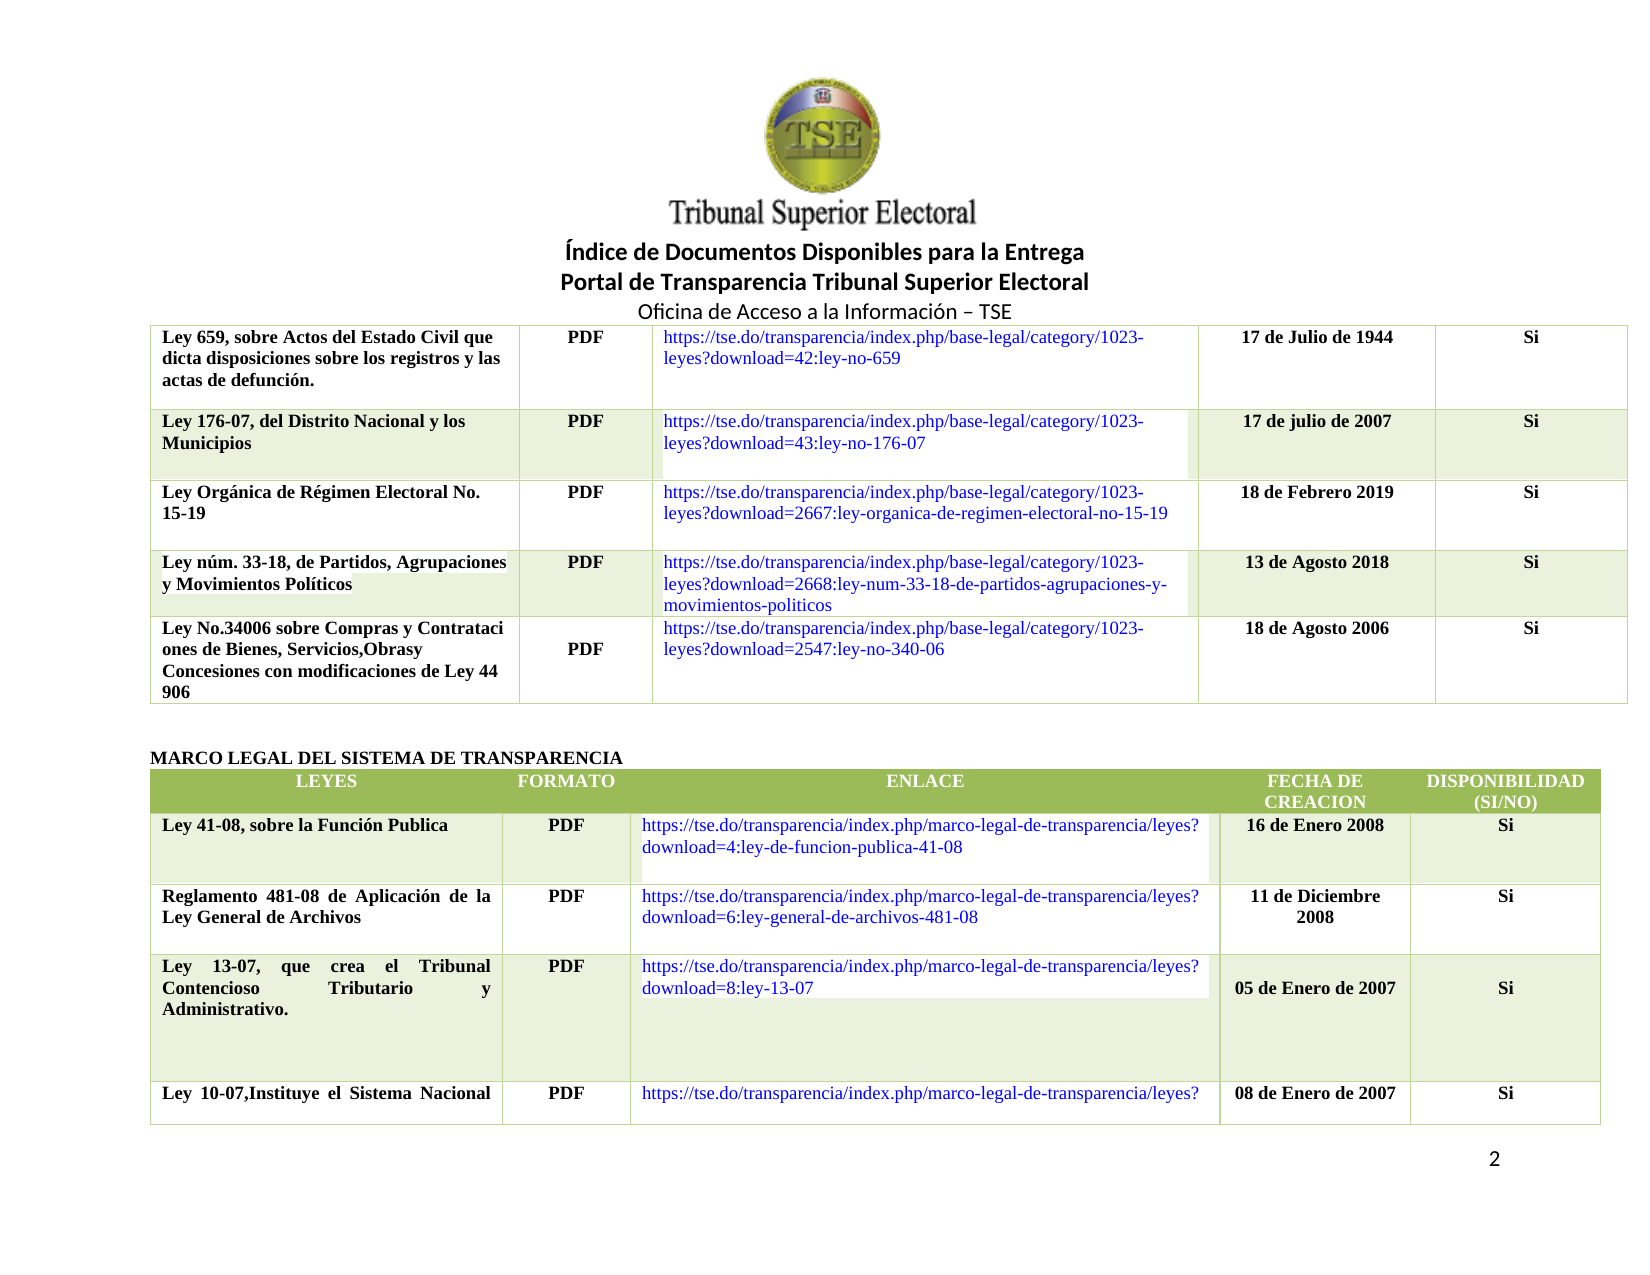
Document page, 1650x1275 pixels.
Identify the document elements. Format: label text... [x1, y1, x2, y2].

table_cell Ley No.34006 sobre Compras y Contrataciones de Bienes, Servicios,Obrasy Concesiones con modificaciones de Ley 44906 [151, 617, 519, 703]
table_cell 05 de Enero de 2007 [1221, 955, 1410, 1081]
table_cell PDF [520, 551, 652, 616]
table_cell Si [1411, 814, 1600, 883]
table_cell 13 de Agosto 2018 [1199, 551, 1435, 616]
table_cell Ley 10-07,Instituye el Sistema Nacional de Control Interno y de la Contraloría General de La República [151, 1082, 502, 1124]
table_cell PDF [503, 1082, 630, 1124]
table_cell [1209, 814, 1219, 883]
table_header ENLACE [631, 770, 1219, 813]
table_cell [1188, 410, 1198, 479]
table_cell 17 de Julio de 1944 [1199, 326, 1435, 409]
table_cell 16 de Enero 2008 [1221, 814, 1410, 883]
table_header DISPONIBILIDAD (SI/NO) [1411, 770, 1600, 813]
table_cell 17 de julio de 2007 [1199, 410, 1435, 479]
table_cell Si [1411, 955, 1600, 1081]
table_cell PDF [503, 814, 630, 883]
picture [572, 76, 1074, 234]
table_cell Reglamento 481-08 de Aplicación de la Ley General de Archivos [151, 885, 502, 954]
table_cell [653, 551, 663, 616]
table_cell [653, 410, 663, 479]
table_cell PDF [520, 617, 652, 703]
table_cell Si [1411, 885, 1600, 954]
table_cell Ley 41-08, sobre la Función Publica [151, 814, 502, 883]
table_cell Si [1436, 551, 1627, 616]
table_cell PDF [520, 410, 652, 479]
table_cell Si [1436, 326, 1627, 409]
table_cell PDF [520, 326, 652, 409]
table_cell 08 de Enero de 2007 [1221, 1082, 1410, 1124]
table_cell 18 de Agosto 2006 [1199, 617, 1435, 703]
table_cell Ley Orgánica de Régimen Electoral No. 15-19 [151, 481, 519, 550]
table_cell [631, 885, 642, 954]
table_cell 11 de Diciembre 2008 [1221, 885, 1410, 954]
table_cell Si [1436, 410, 1627, 479]
table_cell PDF [503, 885, 630, 954]
table_cell https://tse.do/transparencia/index.php/marco-legal-de-transparencia/leyes?download=7:ley-10-07 [631, 1082, 1219, 1124]
table_header FORMATO [503, 770, 630, 813]
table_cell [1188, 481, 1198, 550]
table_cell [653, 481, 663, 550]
table_cell https://tse.do/transparencia/index.php/base-legal/category/1023-leyes?download=2547:ley-no-340-06 [653, 617, 1198, 703]
table_cell PDF [520, 481, 652, 550]
table_cell https://tse.do/transparencia/index.php/marco-legal-de-transparencia/leyes?download=8:ley-13-07 [631, 955, 1219, 1081]
table_cell Ley 176-07, del Distrito Nacional y los Municipios [151, 410, 519, 479]
table_cell 18 de Febrero 2019 [1199, 481, 1435, 550]
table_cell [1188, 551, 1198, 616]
table_header FECHA DE CREACION [1221, 770, 1410, 813]
table_header LEYES [151, 770, 502, 813]
table_cell Si [1436, 481, 1627, 550]
table_cell Ley 13-07, que crea el Tribunal Contencioso Tributario y Administrativo. [151, 955, 502, 1081]
table_cell PDF [503, 955, 630, 1081]
table_cell https://tse.do/transparencia/index.php/base-legal/category/1023-leyes?download=42:ley-no-659 [653, 326, 1198, 409]
text MARCO LEGAL DEL SISTEMA DE TRANSPARENCIA [150, 747, 1500, 769]
table_cell Ley 659, sobre Actos del Estado Civil que dicta disposiciones sobre los registros y las actas de defunción. [151, 326, 519, 409]
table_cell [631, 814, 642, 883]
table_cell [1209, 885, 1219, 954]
table_cell Si [1436, 617, 1627, 703]
table_cell Ley núm. 33-18, de Partidos, Agrupaciones y Movimientos Políticos [151, 551, 519, 616]
table_cell Si [1411, 1082, 1600, 1124]
